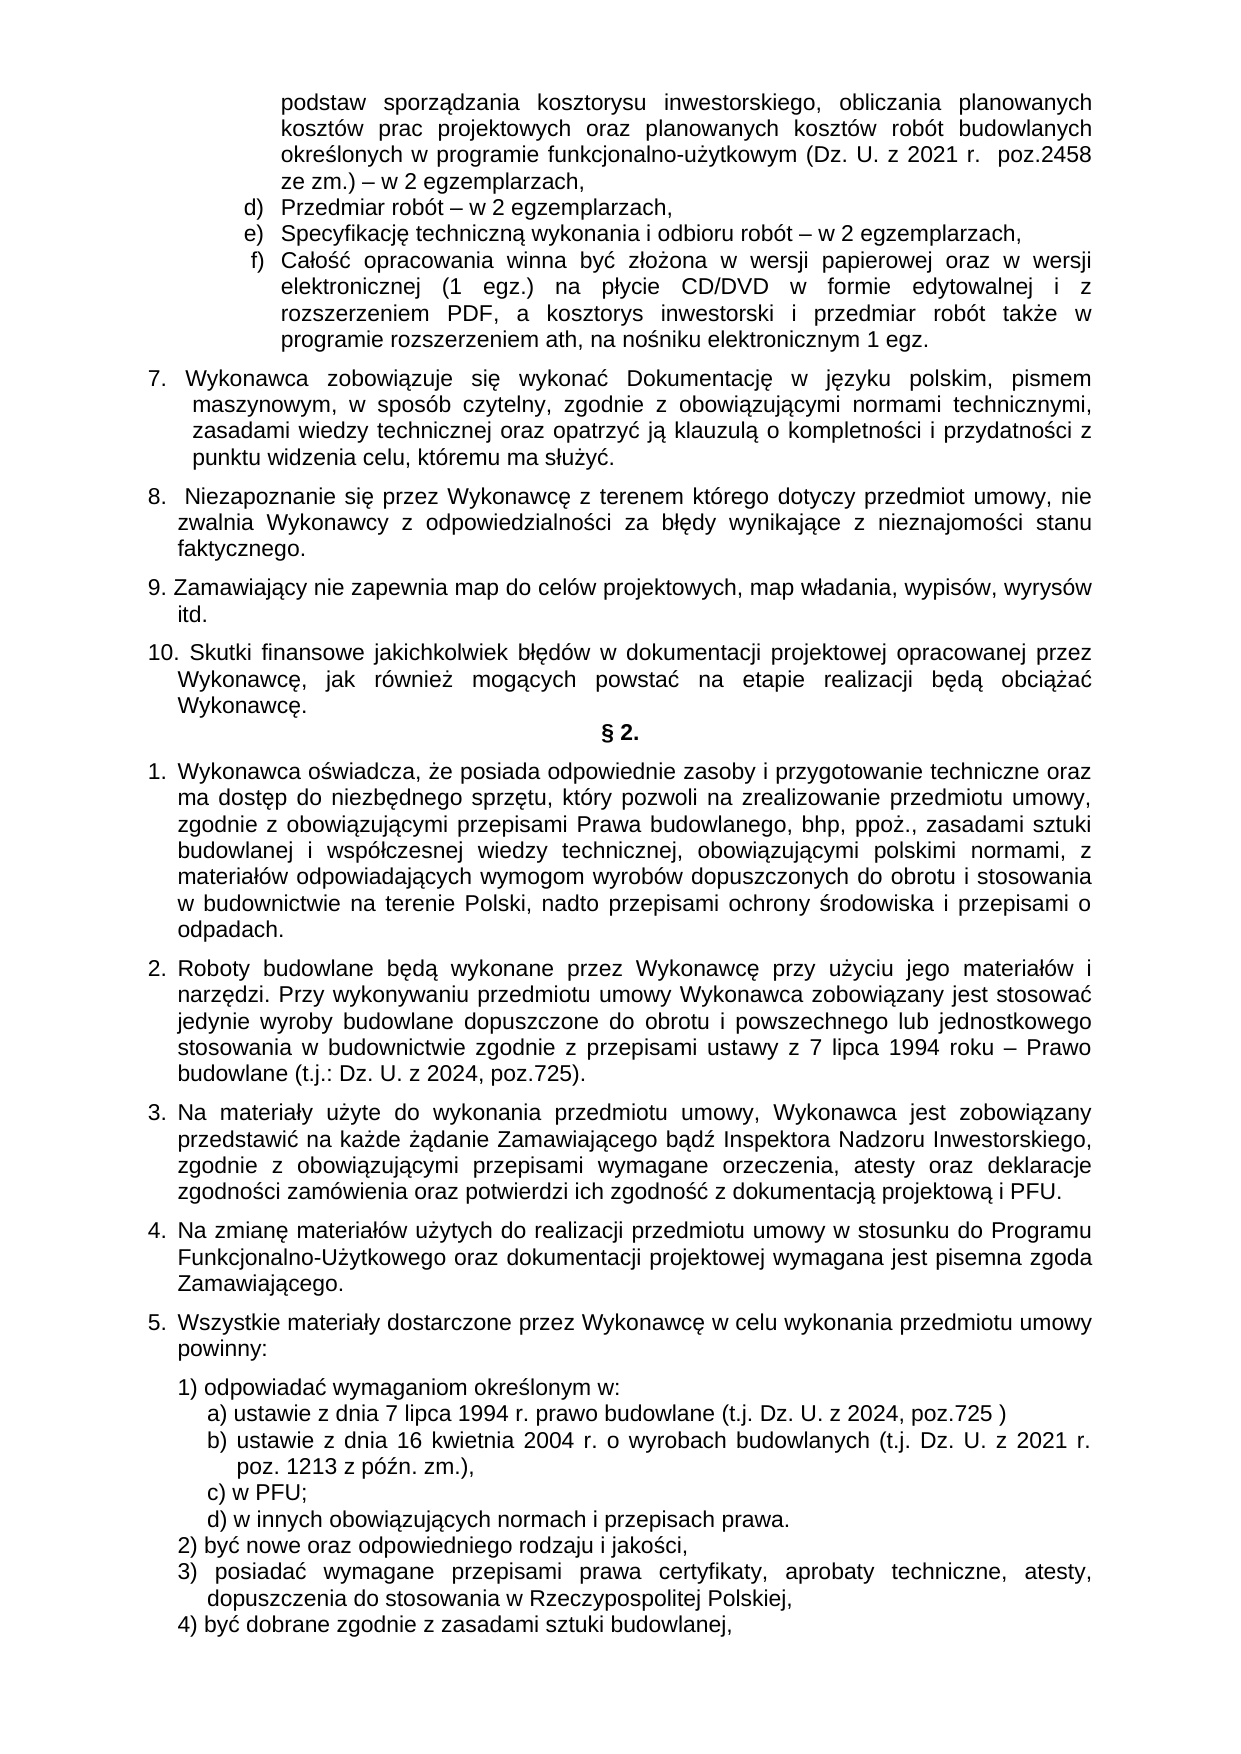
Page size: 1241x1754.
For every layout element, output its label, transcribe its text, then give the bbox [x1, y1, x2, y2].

list b) ustawie z dnia 16 kwietnia 2004 r. o wyrobach budowlanych (t.j. Dz. U. z 2021 r. poz. 1213 z późn. zm.), [207, 1427, 1092, 1479]
list Na materiały użyte do wykonania przedmiotu umowy, Wykonawca jest zobowiązany przedstawić na każde żądanie Zamawiającego bądź Inspektora Nadzoru Inwestorskiego, zgodnie z obowiązującymi przepisami wymagane orzeczenia, atesty oraz deklaracje zgodności zamówienia oraz potwierdzi ich zgodność z dokumentacją projektową i PFU. [148, 1099, 1092, 1204]
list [243, 89, 1092, 194]
list 3) posiadać wymagane przepisami prawa certyfikaty, aprobaty techniczne, atesty, dopuszczenia do stosowania w Rzeczypospolitej Polskiej, [177, 1558, 1092, 1611]
text 7. Wykonawca zobowiązuje się wykonać Dokumentację w języku polskim, pismem maszynowym, w sposób czytelny, zgodnie z obowiązującymi normami technicznymi, zasadami wiedzy technicznej oraz opatrzyć ją klauzulą o kompletności i przydatności z punktu widzenia celu, któremu ma służyć. [148, 365, 1092, 470]
list Wykonawca oświadcza, że posiada odpowiednie zasoby i przygotowanie techniczne oraz ma dostęp do niezbędnego sprzętu, który pozwoli na zrealizowanie przedmiotu umowy, zgodnie z obowiązującymi przepisami Prawa budowlanego, bhp, ppoż., zasadami sztuki budowlanej i współczesnej wiedzy technicznej, obowiązującymi polskimi normami, z materiałów odpowiadających wymogom wyrobów dopuszczonych do obrotu i stosowania w budownictwie na terenie Polski, nadto przepisami ochrony środowiska i przepisami o odpadach. [148, 758, 1092, 942]
list Na zmianę materiałów użytych do realizacji przedmiotu umowy w stosunku do Programu Funkcjonalno-Użytkowego oraz dokumentacji projektowej wymagana jest pisemna zgoda Zamawiającego. [148, 1217, 1092, 1296]
text 8. Niezapoznanie się przez Wykonawcę z terenem którego dotyczy przedmiot umowy, nie zwalnia Wykonawcy z odpowiedzialności za błędy wynikające z nieznajomości stanu faktycznego. [148, 483, 1092, 562]
list Całość opracowania winna być złożona w wersji papierowej oraz w wersji elektronicznej (1 egz.) na płycie CD/DVD w formie edytowalnej i z rozszerzeniem PDF, a kosztorys inwestorski i przedmiar robót także w programie rozszerzeniem ath, na nośniku elektronicznym 1 egz. [251, 247, 1092, 352]
text § 2. [148, 718, 1092, 745]
text 9. Zamawiający nie zapewnia map do celów projektowych, map władania, wypisów, wyrysów itd. [148, 574, 1092, 627]
list Wszystkie materiały dostarczone przez Wykonawcę w celu wykonania przedmiotu umowy powinny: [148, 1309, 1092, 1361]
list c) w PFU; [207, 1479, 1092, 1506]
list 2) być nowe oraz odpowiedniego rodzaju i jakości, [177, 1532, 1092, 1558]
list Specyfikację techniczną wykonania i odbioru robót – w 2 egzemplarzach, [243, 220, 1092, 247]
list 1) odpowiadać wymaganiom określonym w: [177, 1374, 1092, 1400]
list a) ustawie z dnia 7 lipca 1994 r. prawo budowlane (t.j. Dz. U. z 2024, poz.725 ) [207, 1400, 1092, 1427]
list Roboty budowlane będą wykonane przez Wykonawcę przy użyciu jego materiałów i narzędzi. Przy wykonywaniu przedmiotu umowy Wykonawca zobowiązany jest stosować jedynie wyroby budowlane dopuszczone do obrotu i powszechnego lub jednostkowego stosowania w budownictwie zgodnie z przepisami ustawy z 7 lipca 1994 roku – Prawo budowlane (t.j.: Dz. U. z 2024, poz.725). [148, 955, 1092, 1087]
list Przedmiar robót – w 2 egzemplarzach, [243, 194, 1092, 220]
list d) w innych obowiązujących normach i przepisach prawa. [207, 1506, 1092, 1532]
text 10. Skutki finansowe jakichkolwiek błędów w dokumentacji projektowej opracowanej przez Wykonawcę, jak również mogących powstać na etapie realizacji będą obciążać Wykonawcę. [148, 639, 1092, 718]
list 4) być dobrane zgodnie z zasadami sztuki budowlanej, [177, 1611, 1092, 1637]
